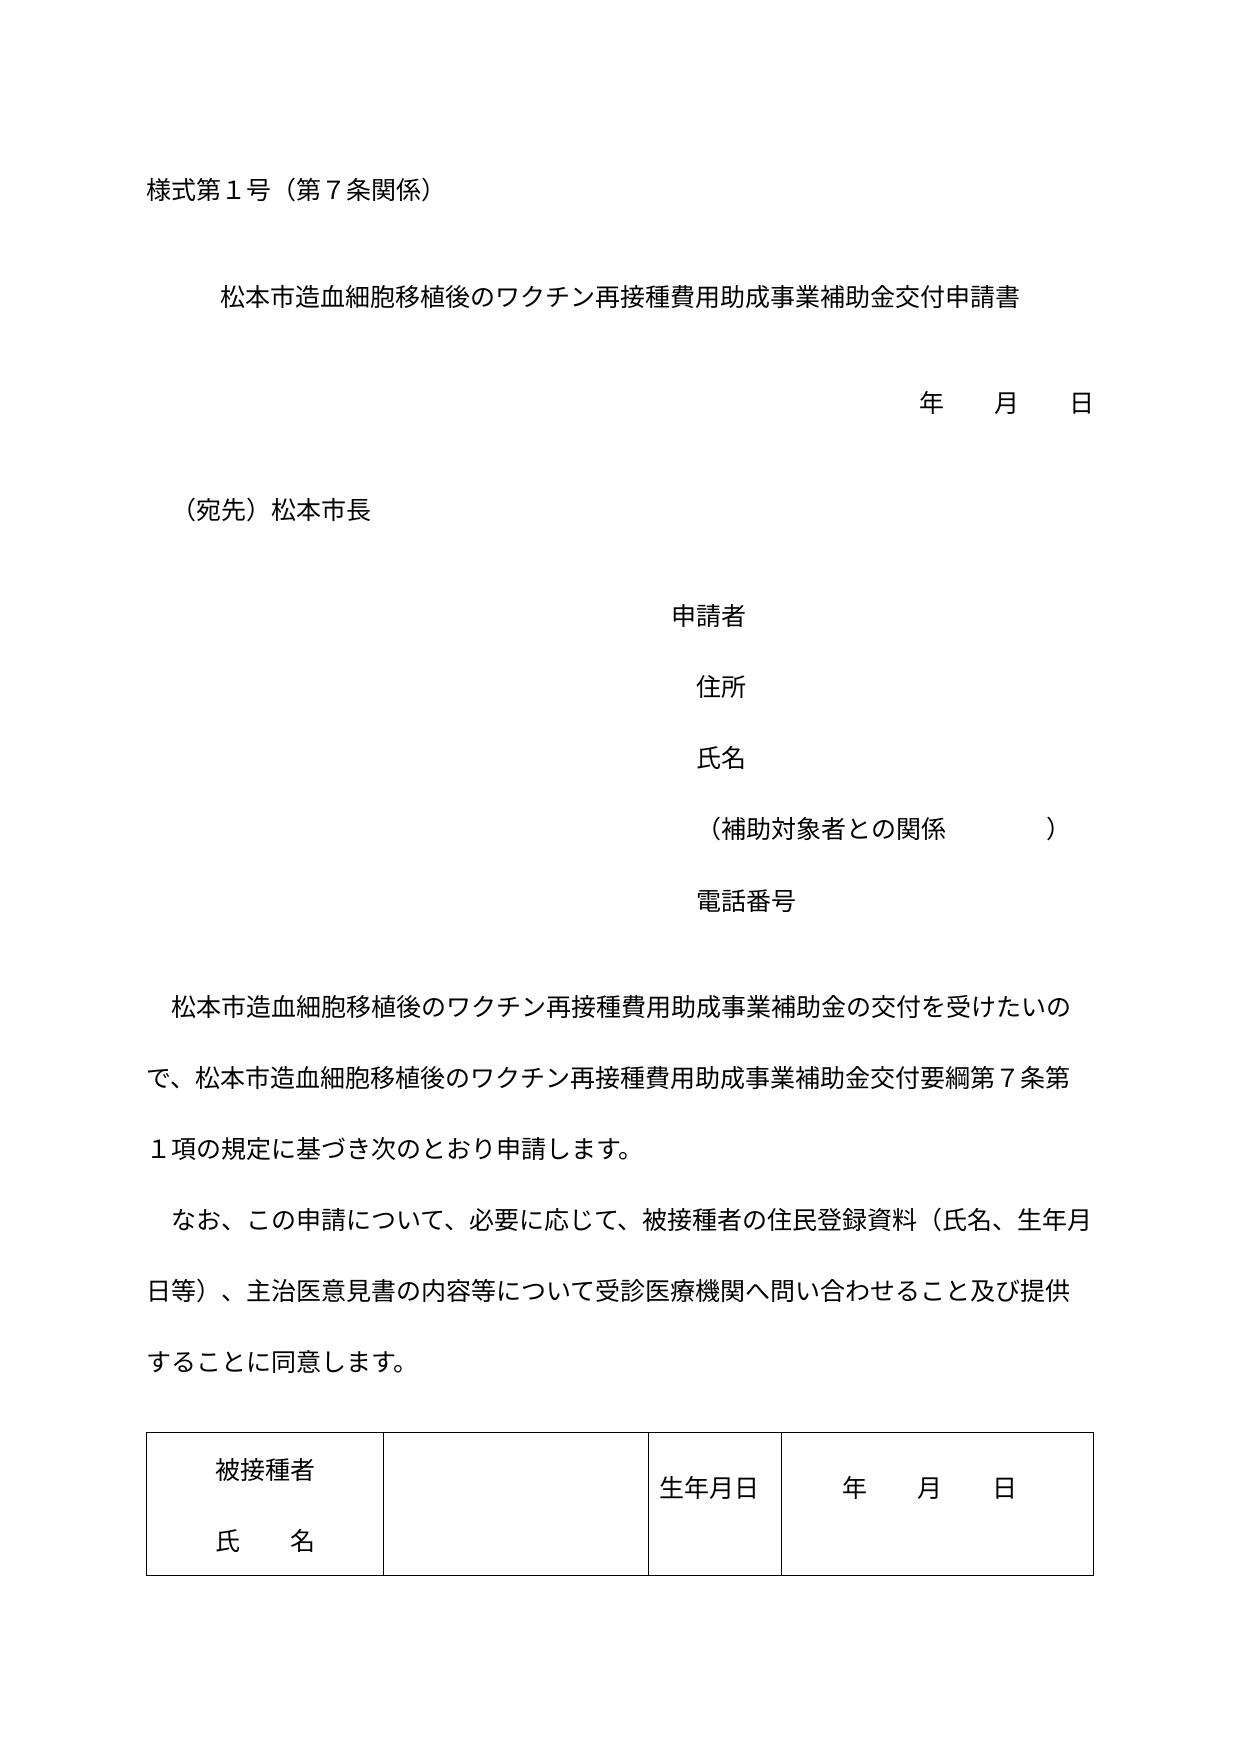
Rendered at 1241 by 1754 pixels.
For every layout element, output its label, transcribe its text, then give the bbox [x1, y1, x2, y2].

text 様式第１号（第７条関係） [146, 153, 1094, 224]
table_header [384, 1433, 648, 1575]
table_header 生年月日 [649, 1433, 781, 1575]
text （補助対象者との関係 ） [146, 792, 1094, 863]
text 松本市造血細胞移植後のワクチン再接種費用助成事業補助金交付申請書 [146, 260, 1094, 331]
text 申請者 [146, 579, 1094, 650]
text 電話番号 [146, 863, 1094, 934]
table_header 年 月 日 [782, 1433, 1093, 1575]
text 年 月 日 [146, 366, 1094, 437]
text 氏名 [146, 721, 1094, 792]
text 住所 [146, 650, 1094, 721]
table_header 被接種者 氏 名 [147, 1433, 383, 1575]
text 松本市造血細胞移植後のワクチン再接種費用助成事業補助金の交付を受けたいので、松本市造血細胞移植後のワクチン再接種費用助成事業補助金交付要綱第７条第１項の規定に基づき次のとおり申請します。 [146, 970, 1094, 1183]
text なお、この申請について、必要に応じて、被接種者の住民登録資料（氏名、生年月日等）、主治医意見書の内容等について受診医療機関へ問い合わせること及び提供することに同意します。 [146, 1183, 1094, 1396]
text （宛先）松本市長 [146, 473, 1094, 544]
